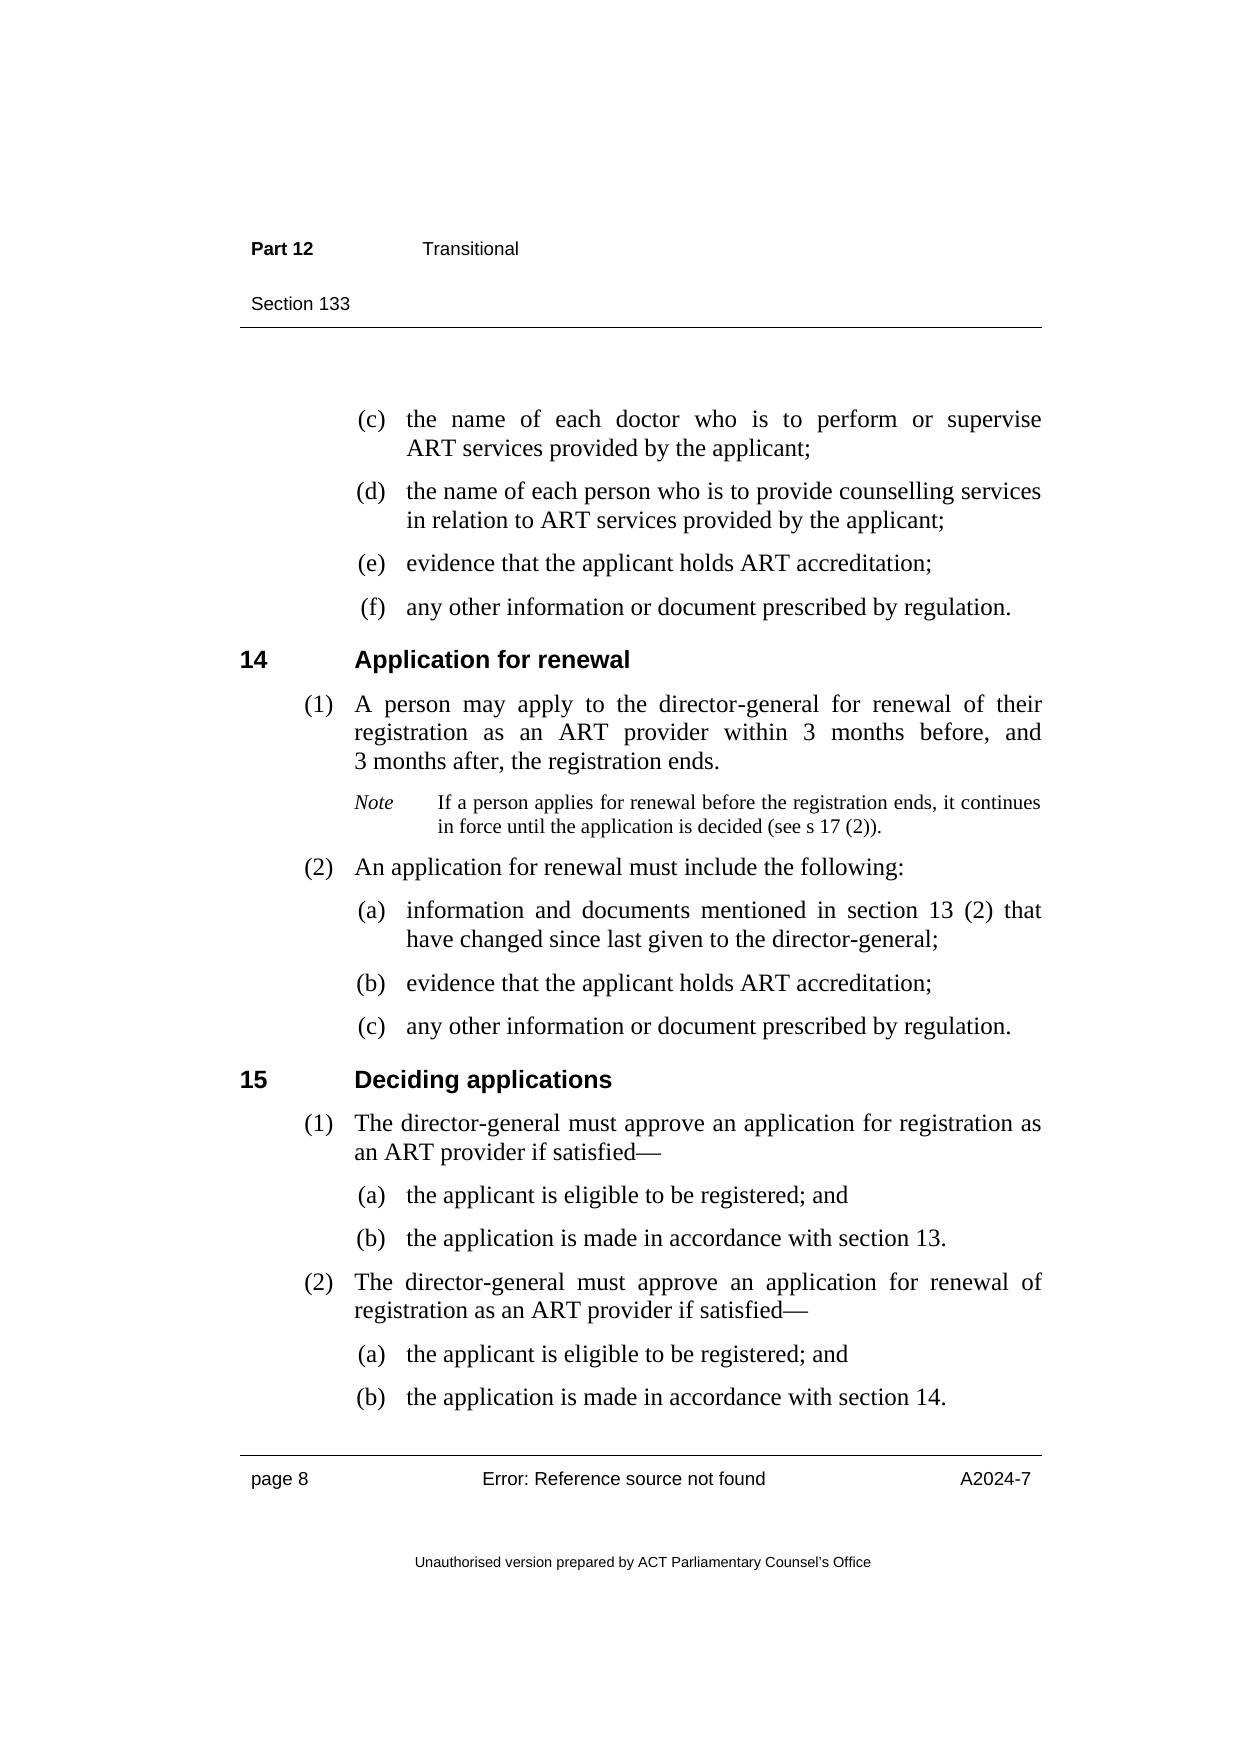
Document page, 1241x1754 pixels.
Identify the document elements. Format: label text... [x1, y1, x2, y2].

text (a) information and documents mentioned in section 13 (2) that have changed since last given to the director-general; [239, 896, 1042, 953]
text (c) the name of each doctor who is to perform or supervise ART services provided by the applicant; [239, 404, 1042, 462]
text (a) the applicant is eligible to be registered; and [239, 1339, 1042, 1368]
text 14 Application for renewal [239, 645, 1042, 674]
text (a) the applicant is eligible to be registered; and [239, 1180, 1042, 1209]
text (1) A person may apply to the director-general for renewal of their registration as an ART provider within 3 months before, and 3 months after, the registration ends. [239, 689, 1042, 775]
text (b) the application is made in accordance with section 13. [239, 1223, 1042, 1252]
text (2) The director-general must approve an application for renewal of registration as an ART provider if satisfied— [239, 1267, 1042, 1324]
text 15 Deciding applications [239, 1065, 1042, 1093]
text (d) the name of each person who is to provide counselling services in relation to ART services provided by the applicant; [239, 476, 1042, 534]
text (b) evidence that the applicant holds ART accreditation; [239, 968, 1042, 996]
text (f) any other information or document prescribed by regulation. [239, 592, 1042, 620]
text (2) An application for renewal must include the following: [239, 852, 1042, 881]
text (c) any other information or document prescribed by regulation. [239, 1011, 1042, 1040]
text (e) evidence that the applicant holds ART accreditation; [239, 548, 1042, 577]
text (b) the application is made in accordance with section 14. [239, 1382, 1042, 1411]
text Note If a person applies for renewal before the registration ends, it continues in force until the application is decided (see s 17 (2)). [354, 789, 1042, 838]
text (1) The director-general must approve an application for registration as an ART provider if satisfied— [239, 1108, 1042, 1166]
